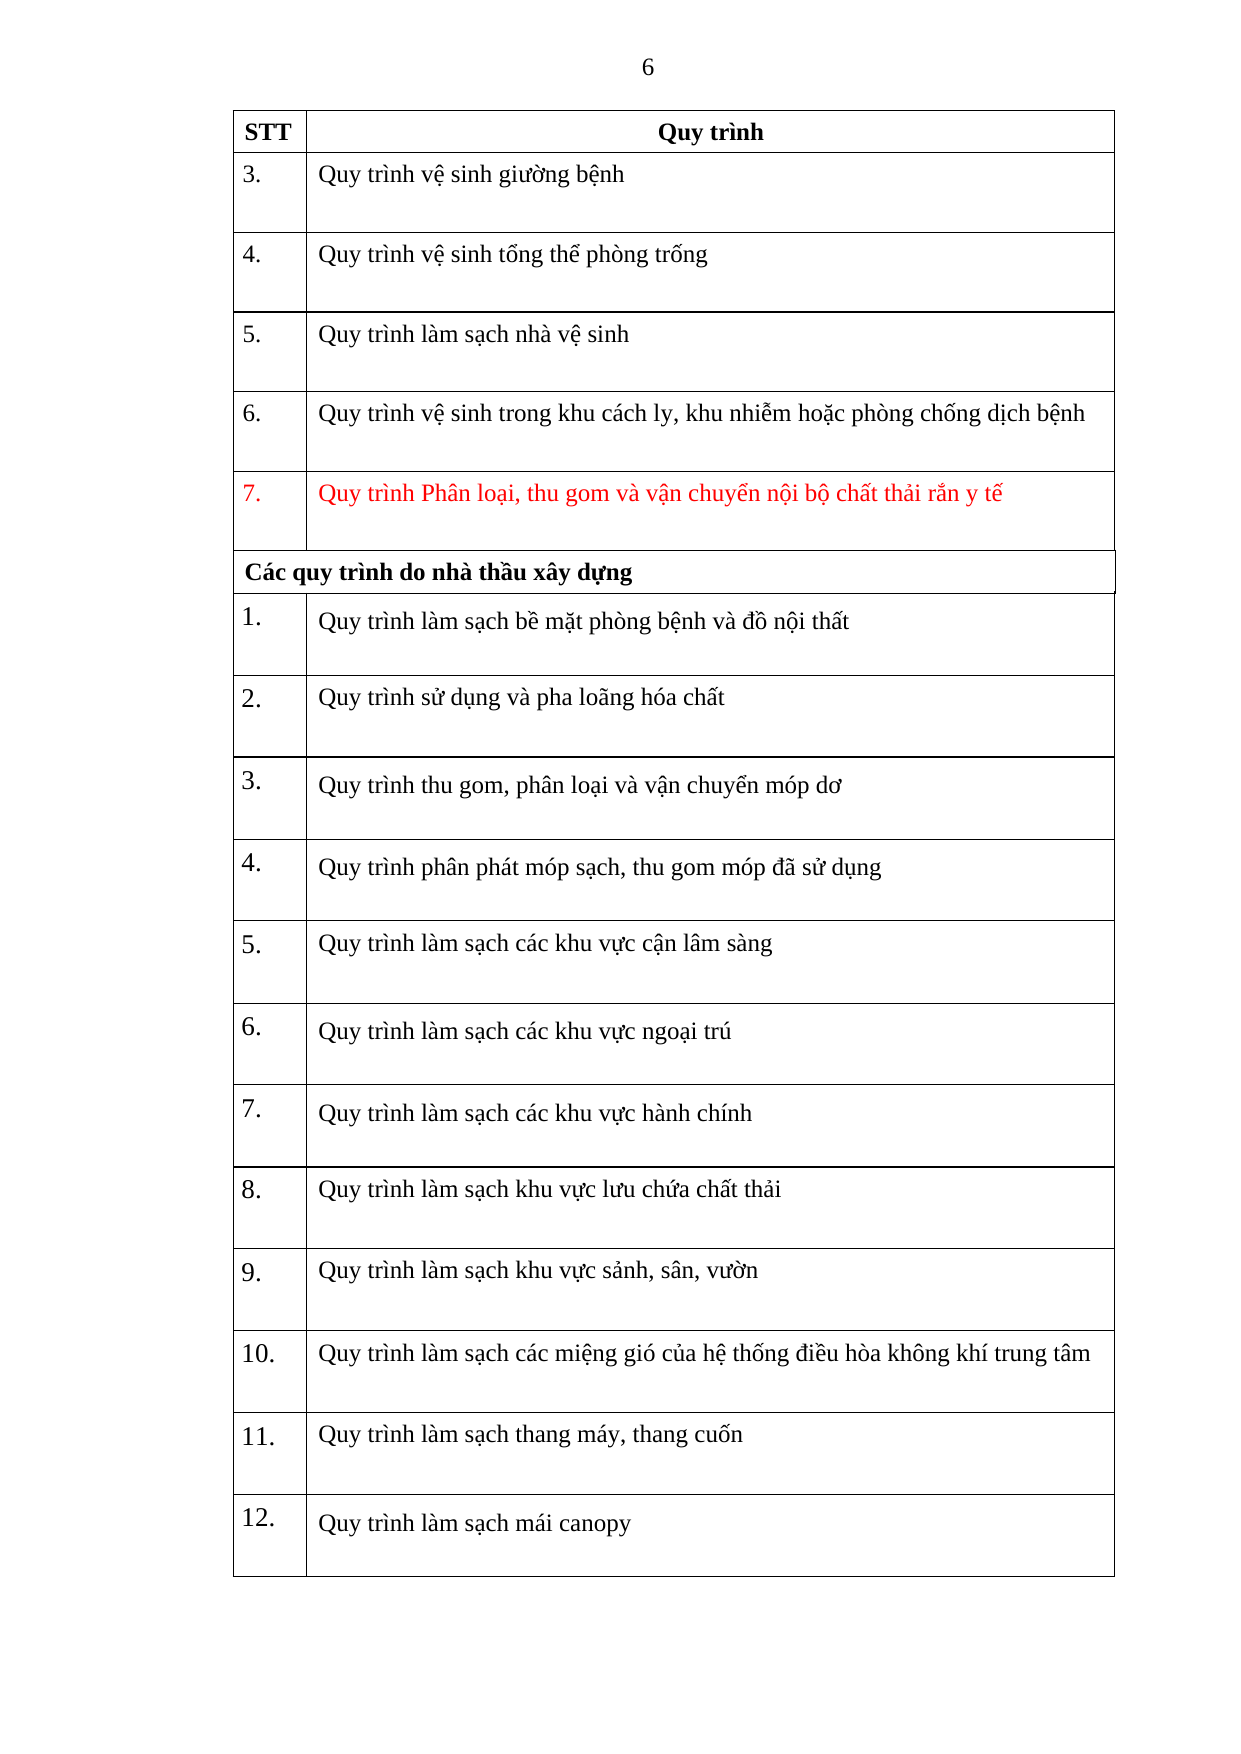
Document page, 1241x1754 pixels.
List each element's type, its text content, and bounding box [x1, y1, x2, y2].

table_header STT [234, 111, 306, 152]
table_cell Quy trình Phân loại, thu gom và vận chuyển nội bộ chất thải rắn y tế [307, 472, 1114, 550]
table_cell [234, 233, 306, 311]
table_cell [234, 840, 306, 920]
table_cell Quy trình vệ sinh trong khu cách ly, khu nhiễm hoặc phòng chống dịch bệnh [307, 392, 1114, 471]
table_cell Quy trình vệ sinh giường bệnh [307, 153, 1114, 232]
table_cell [234, 1168, 306, 1248]
table_cell Quy trình làm sạch các khu vực hành chính [307, 1085, 1114, 1166]
table_cell [234, 153, 306, 232]
table_cell Quy trình làm sạch các khu vực cận lâm sàng [307, 921, 1114, 1002]
table_cell Quy trình phân phát móp sạch, thu gom móp đã sử dụng [307, 840, 1114, 920]
table_cell [234, 1331, 306, 1412]
table_cell Quy trình sử dụng và pha loãng hóa chất [307, 676, 1114, 756]
table_cell [234, 921, 306, 1002]
table_cell [234, 472, 306, 550]
table_cell Quy trình làm sạch khu vực lưu chứa chất thải [307, 1168, 1114, 1248]
table_cell Quy trình thu gom, phân loại và vận chuyển móp dơ [307, 758, 1114, 838]
table_cell Các quy trình do nhà thầu xây dựng [234, 551, 1115, 592]
table_header Quy trình [307, 111, 1114, 152]
table_cell [234, 758, 306, 838]
table_cell [234, 594, 306, 674]
table_cell [234, 1495, 306, 1576]
table_cell Quy trình làm sạch bề mặt phòng bệnh và đồ nội thất [307, 594, 1114, 674]
table_cell [234, 1413, 306, 1494]
table_cell [234, 1085, 306, 1166]
table_cell Quy trình làm sạch mái canopy [307, 1495, 1114, 1576]
table_cell Quy trình làm sạch khu vực sảnh, sân, vườn [307, 1249, 1114, 1330]
table_cell [234, 1004, 306, 1084]
table_cell Quy trình làm sạch các miệng gió của hệ thống điều hòa không khí trung tâm [307, 1331, 1114, 1412]
table_cell [234, 313, 306, 391]
table_cell [234, 676, 306, 756]
table_cell [234, 392, 306, 471]
table_cell [234, 1249, 306, 1330]
table_cell Quy trình làm sạch thang máy, thang cuốn [307, 1413, 1114, 1494]
table_cell Quy trình vệ sinh tổng thể phòng trống [307, 233, 1114, 311]
table_cell Quy trình làm sạch nhà vệ sinh [307, 313, 1114, 391]
table_cell Quy trình làm sạch các khu vực ngoại trú [307, 1004, 1114, 1084]
